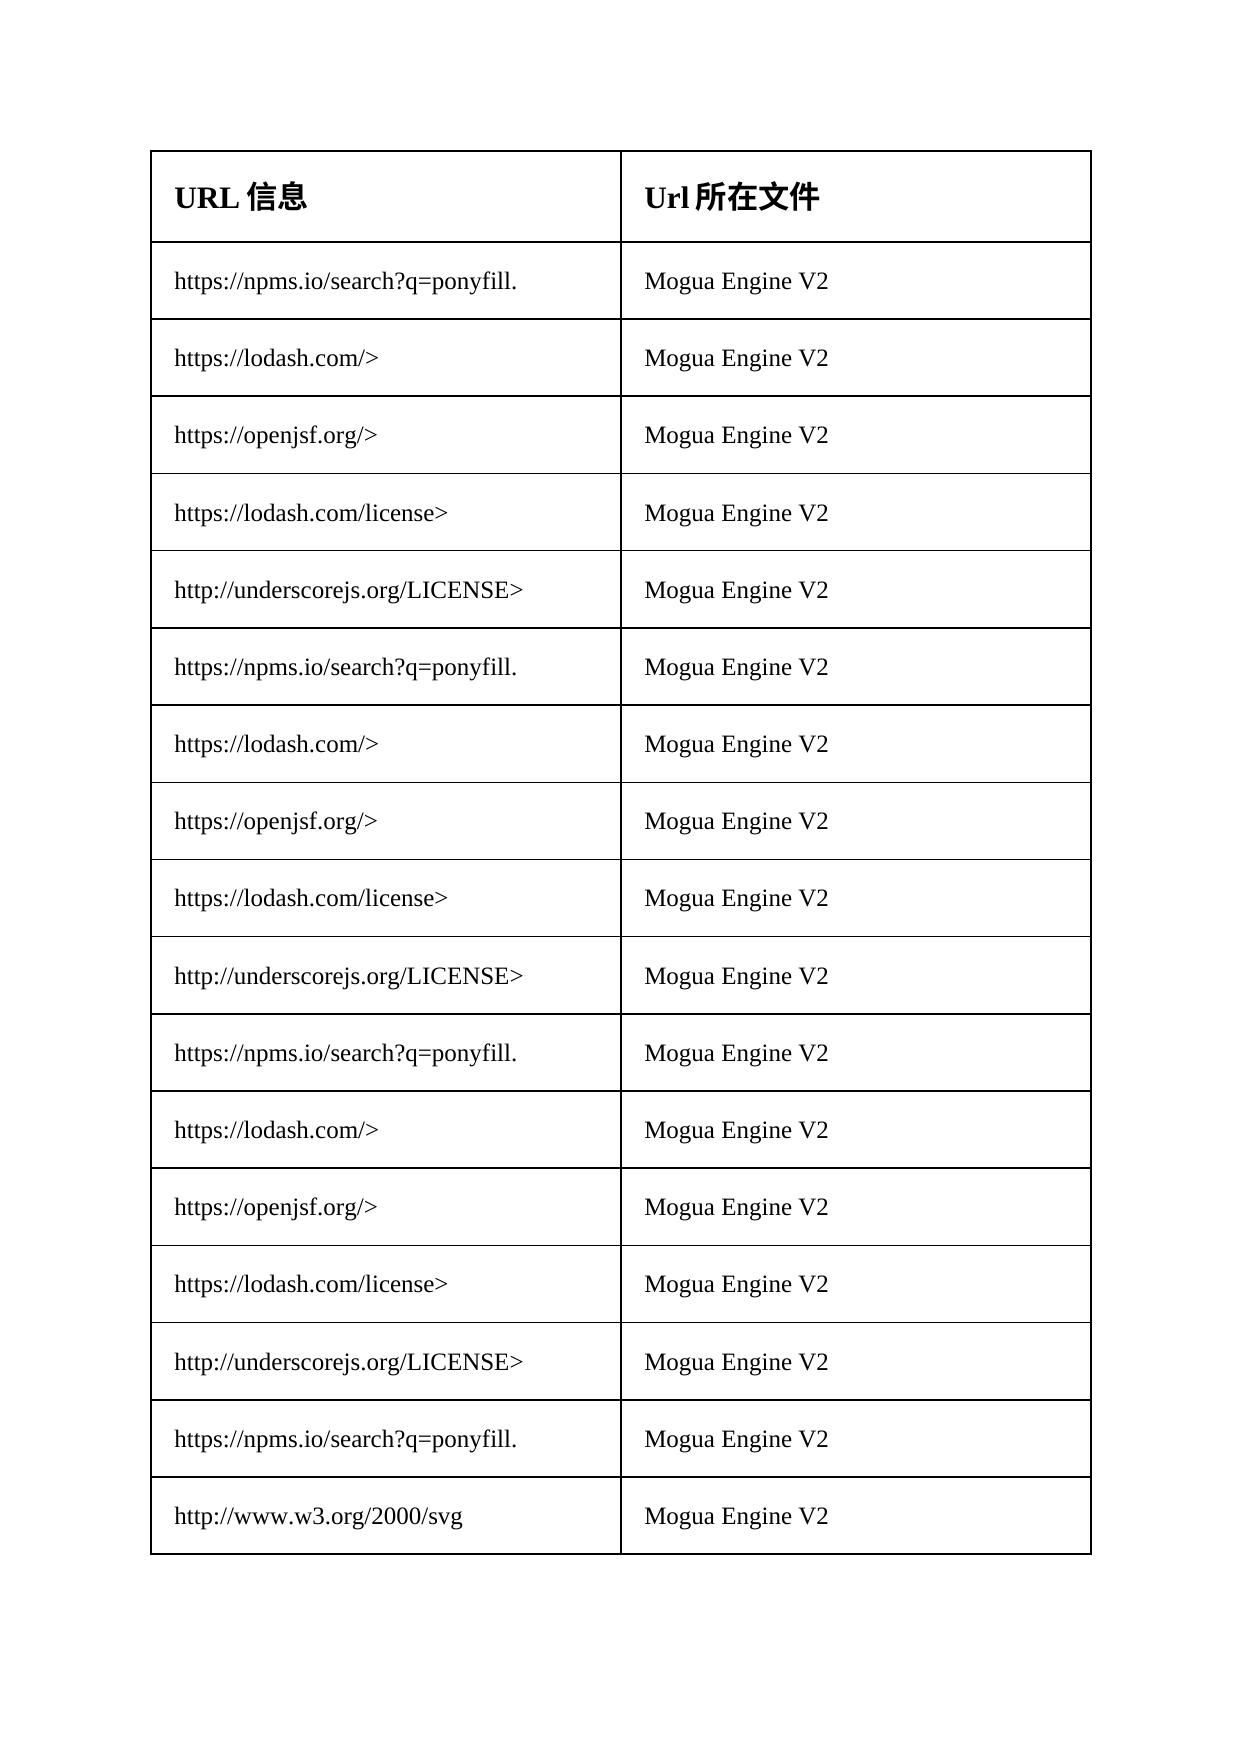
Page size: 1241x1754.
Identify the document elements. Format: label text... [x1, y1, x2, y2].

table_cell Mogua Engine V2 [622, 860, 1090, 936]
table_cell https://lodash.com/license> [152, 860, 620, 936]
table_cell Mogua Engine V2 [622, 1015, 1090, 1090]
table_cell Mogua Engine V2 [622, 474, 1090, 550]
table_cell http://underscorejs.org/LICENSE> [152, 551, 620, 627]
table_cell https://lodash.com/license> [152, 1246, 620, 1322]
table_cell https://lodash.com/> [152, 1092, 620, 1167]
table_cell https://npms.io/search?q=ponyfill. [152, 1401, 620, 1476]
table_cell https://lodash.com/> [152, 320, 620, 395]
table_header URL信息 [152, 152, 620, 241]
table_cell Mogua Engine V2 [622, 397, 1090, 473]
table_cell Mogua Engine V2 [622, 551, 1090, 627]
table_cell https://openjsf.org/> [152, 397, 620, 473]
table_cell https://lodash.com/license> [152, 474, 620, 550]
table_header Url所在文件 [622, 152, 1090, 241]
table_cell Mogua Engine V2 [622, 320, 1090, 395]
table_cell http://www.w3.org/2000/svg [152, 1478, 620, 1553]
table_cell Mogua Engine V2 [622, 783, 1090, 858]
table_cell https://openjsf.org/> [152, 783, 620, 858]
table_cell Mogua Engine V2 [622, 706, 1090, 781]
table_cell https://npms.io/search?q=ponyfill. [152, 1015, 620, 1090]
table_cell Mogua Engine V2 [622, 1246, 1090, 1322]
table_cell Mogua Engine V2 [622, 1401, 1090, 1476]
table_cell Mogua Engine V2 [622, 629, 1090, 704]
table_cell Mogua Engine V2 [622, 1478, 1090, 1553]
table_cell http://underscorejs.org/LICENSE> [152, 937, 620, 1013]
table_cell Mogua Engine V2 [622, 1092, 1090, 1167]
table_cell https://openjsf.org/> [152, 1169, 620, 1244]
table_cell Mogua Engine V2 [622, 1169, 1090, 1244]
table_cell https://lodash.com/> [152, 706, 620, 781]
table_cell https://npms.io/search?q=ponyfill. [152, 243, 620, 318]
table_cell http://underscorejs.org/LICENSE> [152, 1323, 620, 1399]
table_cell Mogua Engine V2 [622, 1323, 1090, 1399]
table_cell Mogua Engine V2 [622, 937, 1090, 1013]
table_cell Mogua Engine V2 [622, 243, 1090, 318]
table_cell https://npms.io/search?q=ponyfill. [152, 629, 620, 704]
